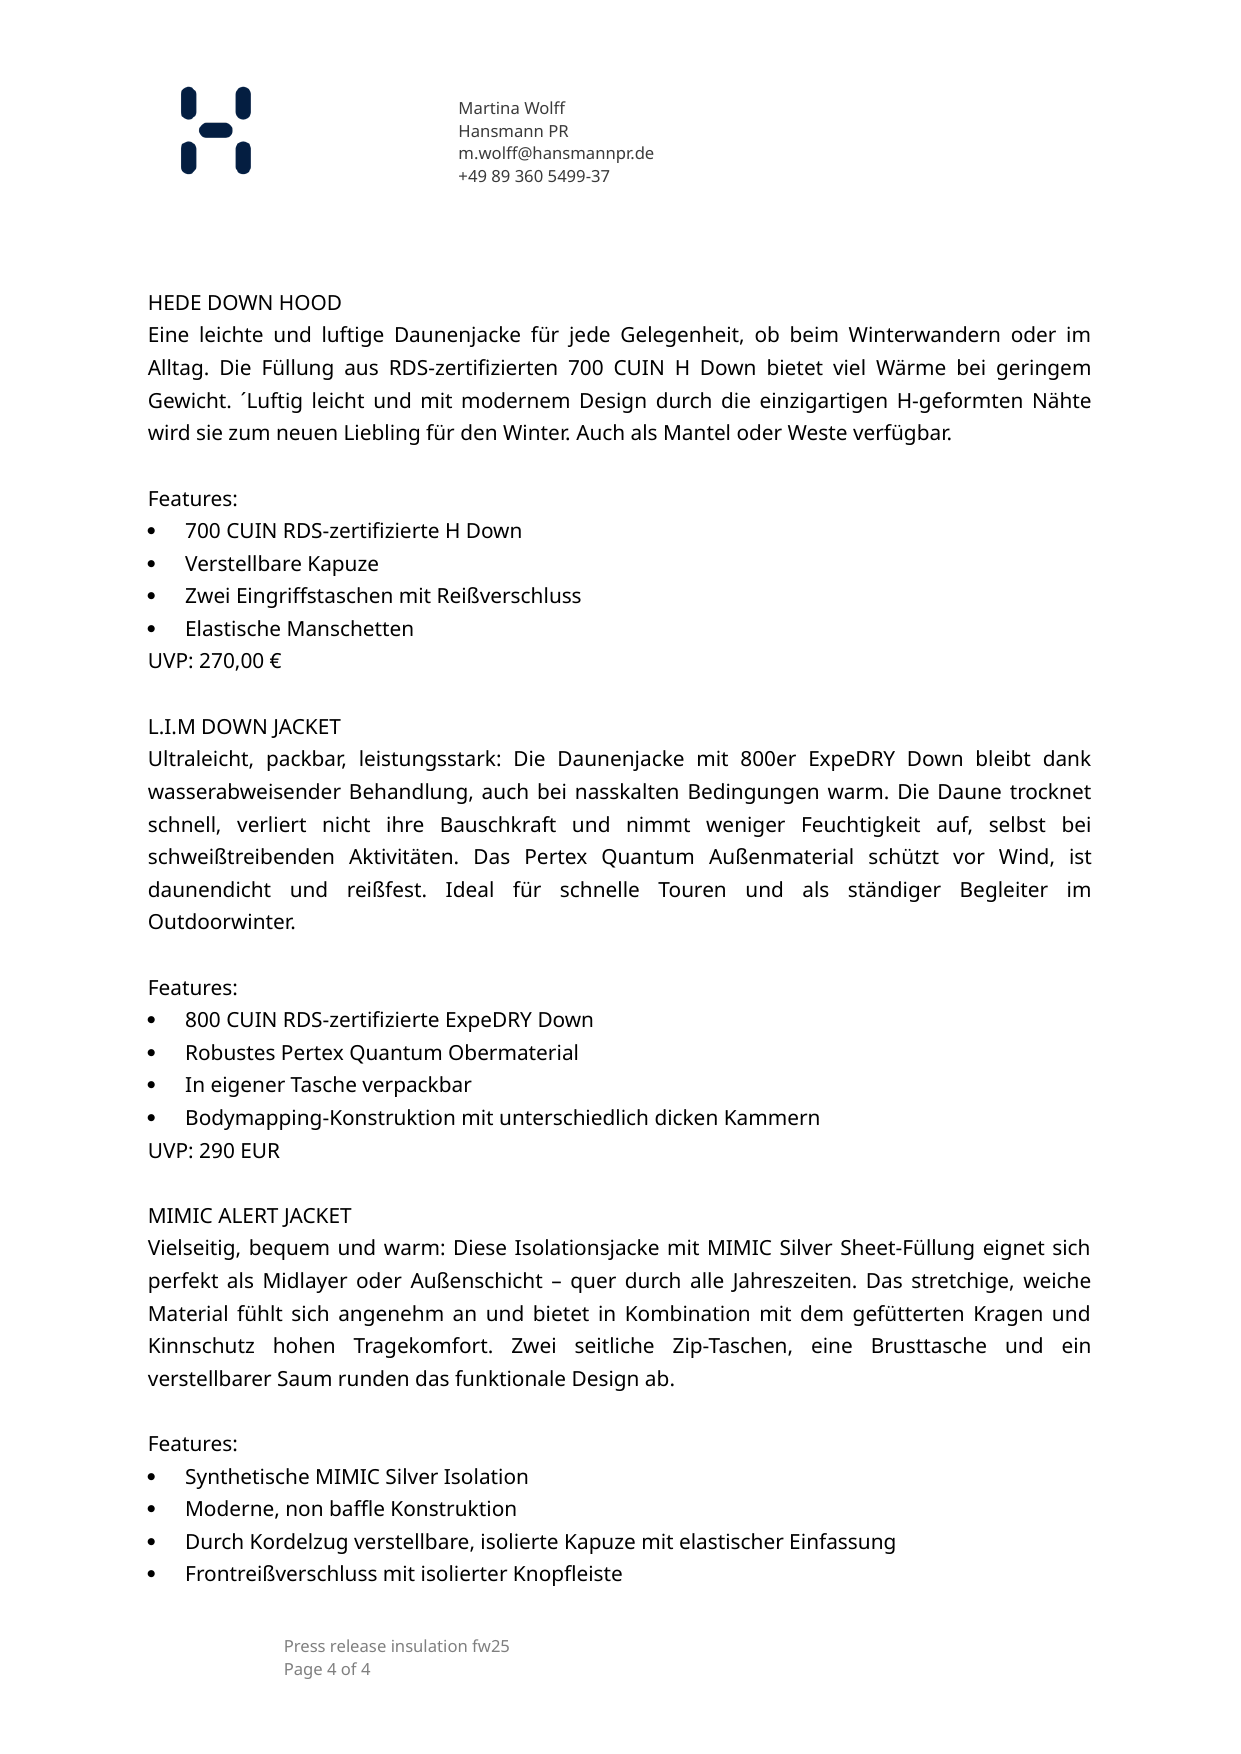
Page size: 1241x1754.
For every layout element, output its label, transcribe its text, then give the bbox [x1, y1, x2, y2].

list Bodymapping-Konstruktion mit unterschiedlich dicken Kammern [148, 1103, 1093, 1132]
list 800 CUIN RDS-zertifizierte ExpeDRY Down [148, 1005, 1093, 1034]
list Elastische Manschetten [148, 614, 1093, 642]
list Durch Kordelzug verstellbare, isolierte Kapuze mit elastischer Einfassung [148, 1527, 1093, 1555]
text L.I.M DOWN JACKET [148, 712, 1093, 740]
text UVP: 270,00 € [148, 647, 1093, 675]
text Vielseitig, bequem und warm: Diese Isolationsjacke mit MIMIC Silver Sheet-Füllung eignet sich perfekt als Midlayer oder Außenschicht – quer durch alle Jahreszeiten. Das stretchige, weiche Material fühlt sich angenehm an und bietet in Kombination mit dem gefütterten Kragen und Kinnschutz hohen Tragekomfort. Zwei seitliche Zip-Taschen, eine Brusttasche und ein verstellbarer Saum runden das funktionale Design ab. [148, 1233, 1093, 1392]
list In eigener Tasche verpackbar [148, 1071, 1093, 1099]
list Robustes Pertex Quantum Obermaterial [148, 1038, 1093, 1066]
text HEDE DOWN HOOD [148, 288, 1093, 316]
text Features: [148, 1429, 1093, 1458]
text Eine leichte und luftige Daunenjacke für jede Gelegenheit, ob beim Winterwandern oder im Alltag. Die Füllung aus RDS-zertifizierten 700 CUIN H Down bietet viel Wärme bei geringem Gewicht. ´Luftig leicht und mit modernem Design durch die einzigartigen H-geformten Nähte wird sie zum neuen Liebling für den Winter. Auch als Mantel oder Weste verfügbar. [148, 321, 1093, 447]
list Synthetische MIMIC Silver Isolation [148, 1462, 1093, 1490]
list Verstellbare Kapuze [148, 549, 1093, 577]
list Zwei Eingriffstaschen mit Reißverschluss [148, 581, 1093, 610]
list 700 CUIN RDS-zertifizierte H Down [148, 516, 1093, 545]
picture [148, 54, 283, 206]
text Features: [148, 484, 1093, 512]
list Moderne, non baffle Konstruktion [148, 1494, 1093, 1523]
list Frontreißverschluss mit isolierter Knopfleiste [148, 1559, 1093, 1588]
text Ultraleicht, packbar, leistungsstark: Die Daunenjacke mit 800er ExpeDRY Down bleibt dank wasserabweisender Behandlung, auch bei nasskalten Bedingungen warm. Die Daune trocknet schnell, verliert nicht ihre Bauschkraft und nimmt weniger Feuchtigkeit auf, selbst bei schweißtreibenden Aktivitäten. Das Pertex Quantum Außenmaterial schützt vor Wind, ist daunendicht und reißfest. Ideal für schnelle Touren und als ständiger Begleiter im Outdoorwinter. [148, 744, 1093, 936]
text Features: [148, 973, 1093, 1001]
text UVP: 290 EUR [148, 1136, 1093, 1164]
text MIMIC ALERT JACKET [148, 1201, 1093, 1229]
